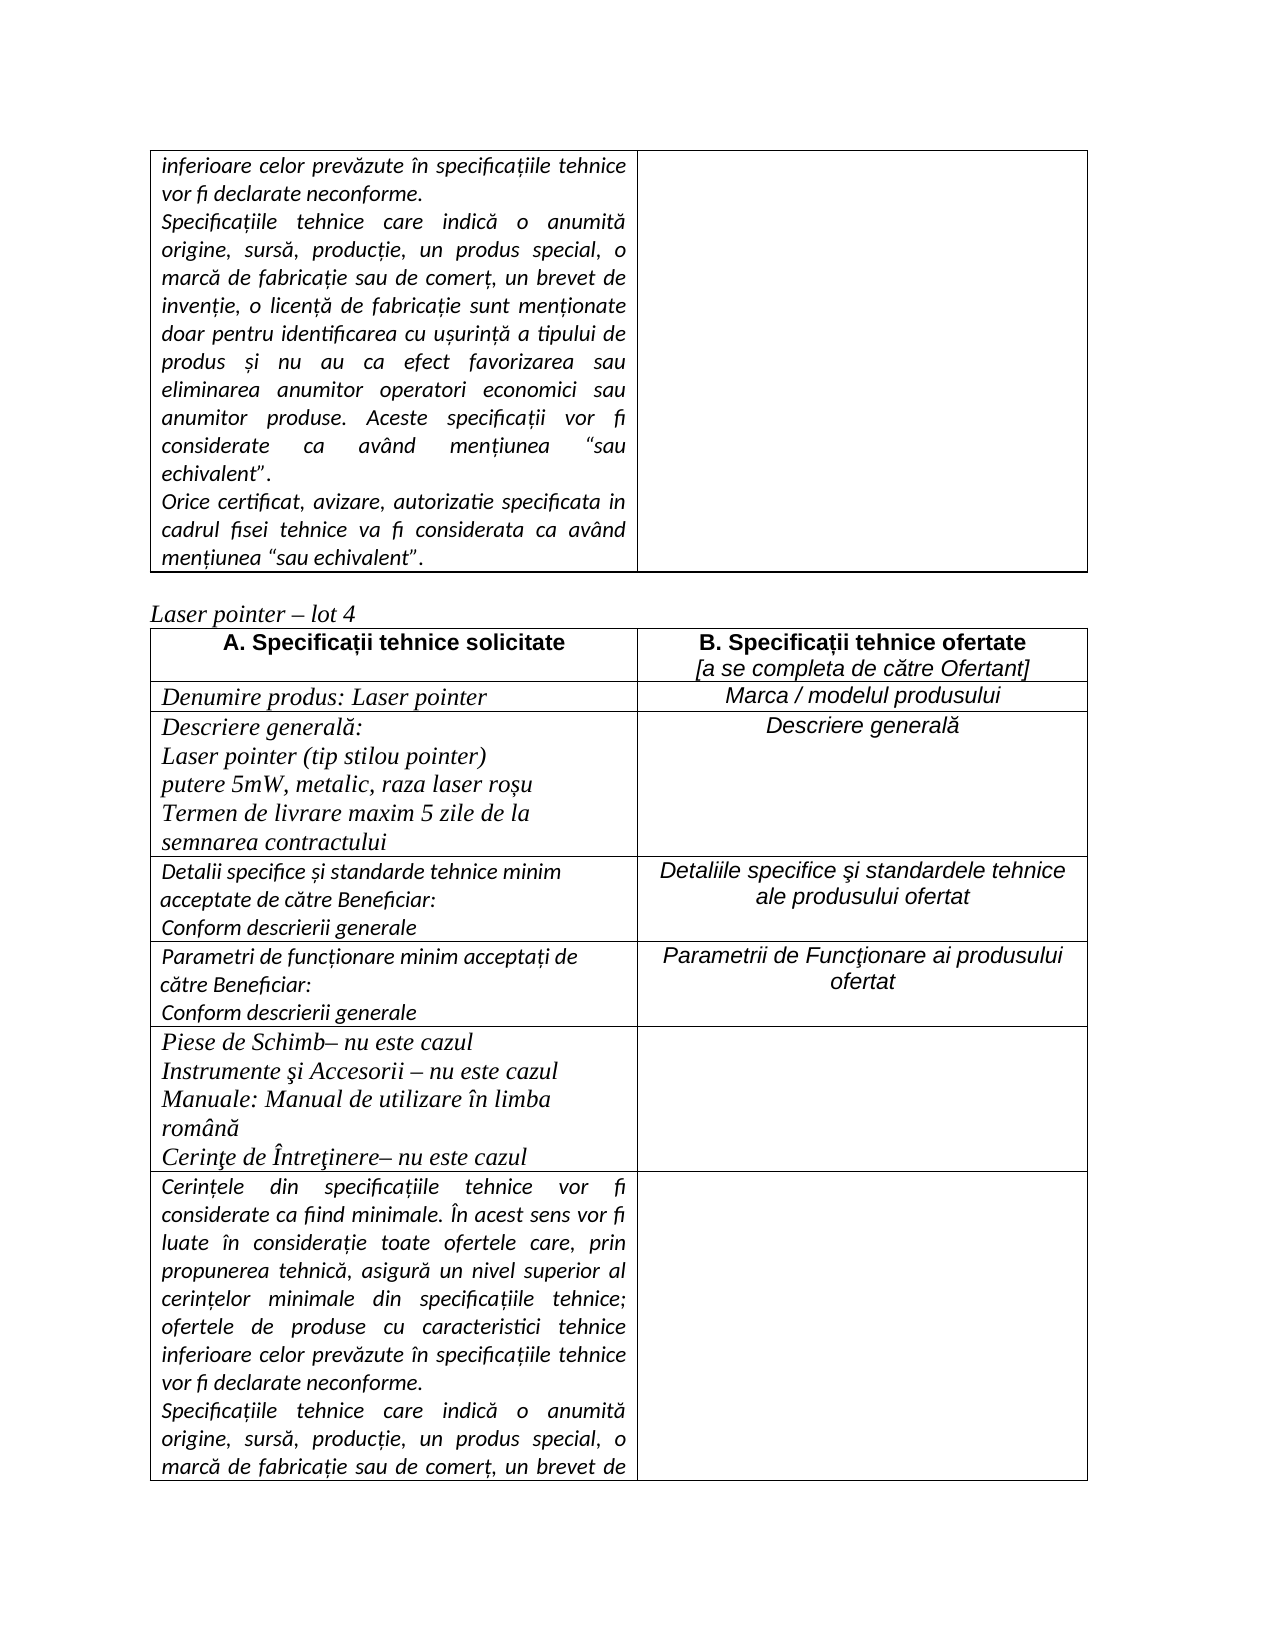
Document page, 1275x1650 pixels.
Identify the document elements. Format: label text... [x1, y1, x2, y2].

table_cell Denumire produs: Laser pointer [151, 682, 637, 711]
text Laser pointer – lot 4 [150, 599, 1125, 627]
table_cell Detaliile specifice şi standardele tehnice ale produsului ofertat [638, 857, 1087, 941]
table_header A. Specificații tehnice solicitate [151, 629, 637, 681]
table_cell [638, 1027, 1087, 1171]
table_cell Parametrii de Funcţionare ai produsului ofertat [638, 942, 1087, 1026]
table_cell Descriere generală [638, 712, 1087, 856]
table_cell Descriere generală: Laser pointer (tip stilou pointer) putere 5mW, metalic, raza laser roșu Termen de livrare maxim 5 zile de la semnarea contractului [151, 712, 637, 856]
table_cell [638, 151, 1087, 571]
table_cell Parametri de funcţionare minim acceptaţi de către Beneficiar: Conform descrierii generale [151, 942, 637, 1026]
table_cell Detalii specifice şi standarde tehnice minim acceptate de către Beneficiar: Conform descrierii generale [151, 857, 637, 941]
table_header B. Specificații tehnice ofertate [a se completa de către Ofertant] [638, 629, 1087, 681]
table_cell Marca / modelul produsului [638, 682, 1087, 711]
table_cell Piese de Schimb– nu este cazul Instrumente şi Accesorii – nu este cazul Manuale: Manual de utilizare în limba română Cerinţe de Întreţinere– nu este cazul [151, 1027, 637, 1171]
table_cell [151, 151, 637, 571]
table_cell [638, 1172, 1087, 1480]
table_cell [151, 1172, 637, 1480]
